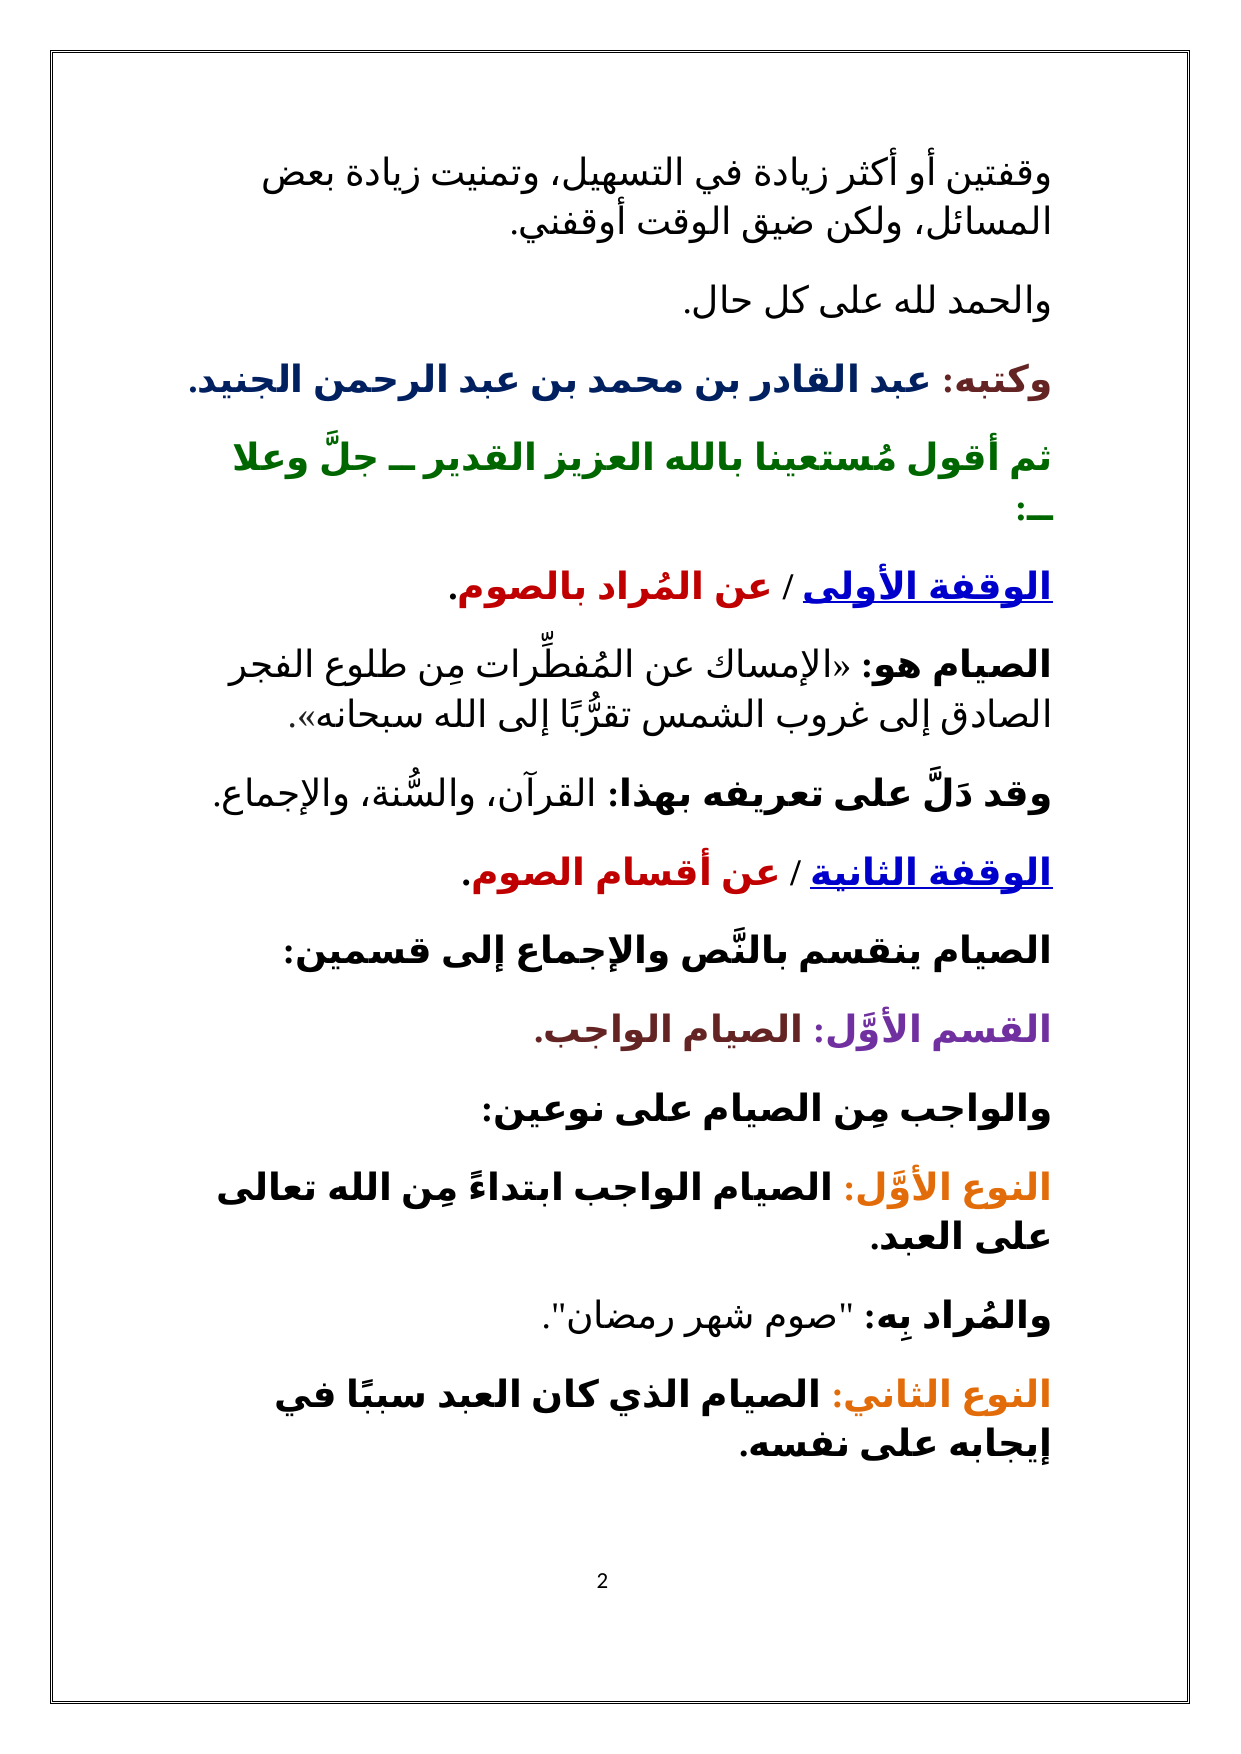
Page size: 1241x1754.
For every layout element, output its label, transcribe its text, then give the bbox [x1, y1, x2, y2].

text الوقفة الثانية / عن أقسام الصوم. [187, 850, 1053, 893]
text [187, 150, 1053, 243]
text الوقفة الأولى / عن المُراد بالصوم. [187, 564, 1053, 607]
text وقد دَلَّ على تعريفه بهذا: القرآن، والسُّنة، والإجماع. [187, 771, 1053, 814]
text الصيام ينقسم بالنَّص والإجماع إلى قسمين: [187, 929, 1053, 972]
text وكتبه: عبد القادر بن محمد بن عبد الرحمن الجنيد. [187, 357, 1053, 400]
text ثم أقول مُستعينا بالله العزيز القدير ــ جلَّ وعلا ــ: [187, 436, 1053, 528]
text النوع الثاني: الصيام الذي كان العبد سببًا في إيجابه على نفسه. [187, 1372, 1053, 1465]
text النوع الأوَّل: الصيام الواجب ابتداءً مِن الله تعالى على العبد. [187, 1165, 1053, 1258]
text الصيام هو: «الإمساك عن المُفطِّرات مِن طلوع الفجر الصادق إلى غروب الشمس تقرُّبًا إلى الله سبحانه». [187, 643, 1053, 736]
text والمُراد بِه: "صوم شهر رمضان". [187, 1293, 1053, 1336]
text القسم الأوَّل: الصيام الواجب. [187, 1007, 1053, 1051]
text والحمد لله على كل حال. [187, 278, 1053, 321]
text والواجب مِن الصيام على نوعين: [187, 1086, 1053, 1129]
